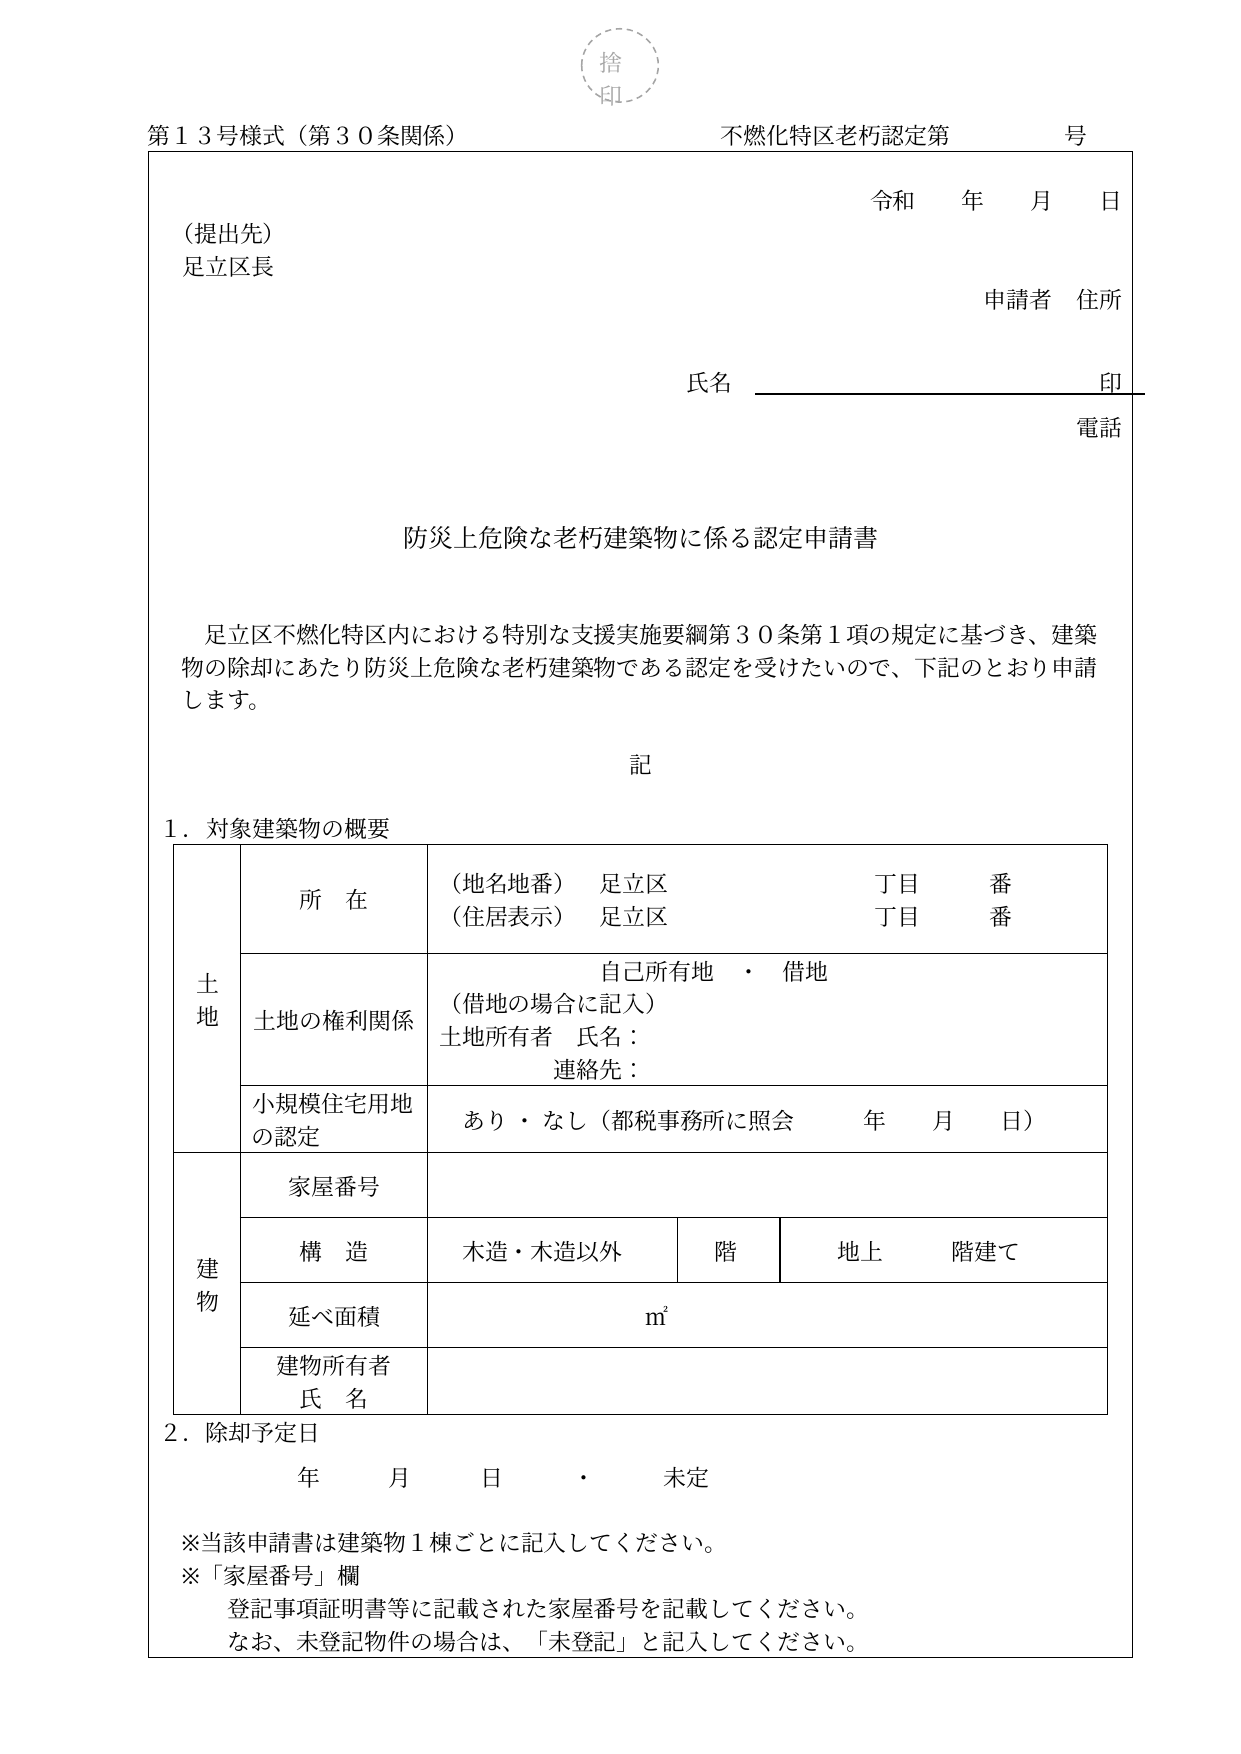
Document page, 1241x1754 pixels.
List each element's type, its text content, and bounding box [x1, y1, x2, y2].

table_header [149, 152, 1132, 1657]
text 第１３号様式（第３０条関係） 不燃化特区老朽認定第 号 [148, 118, 1092, 151]
